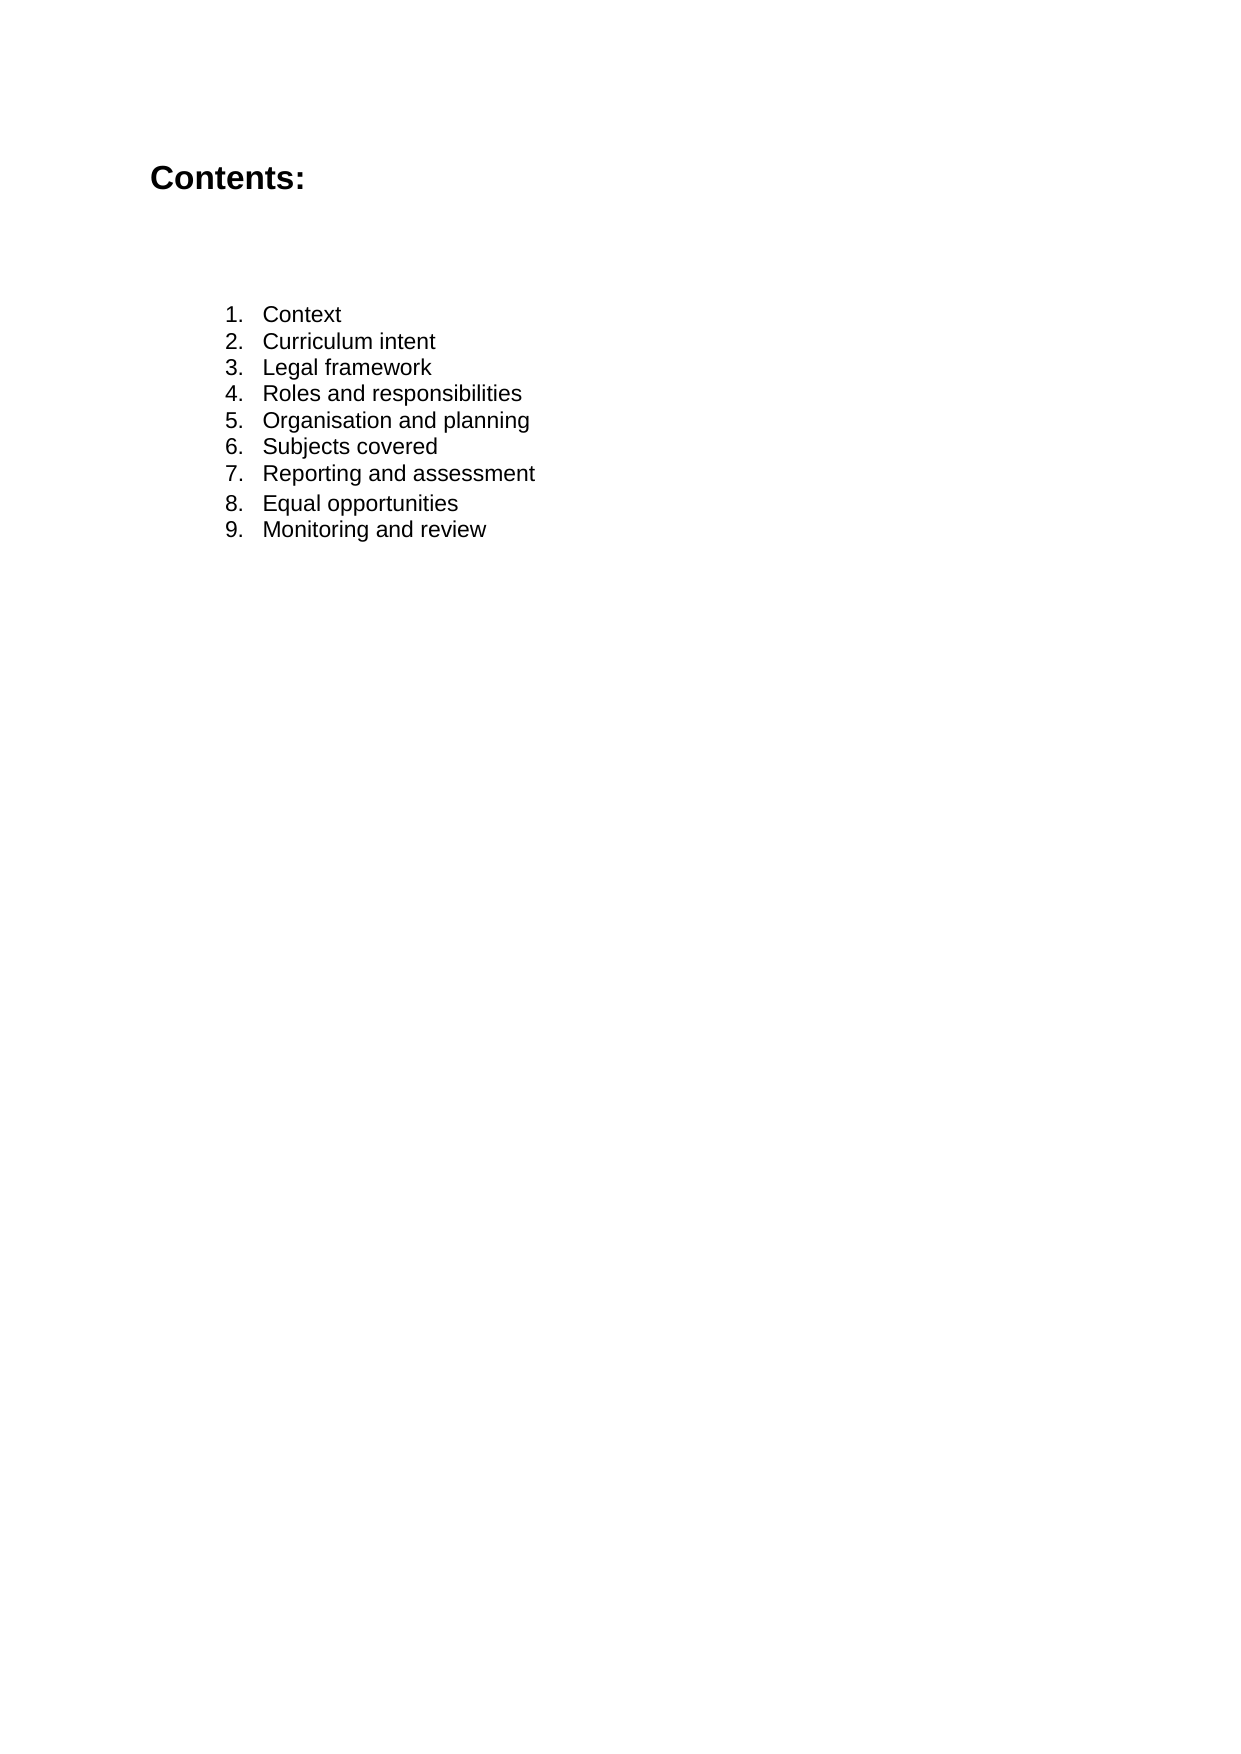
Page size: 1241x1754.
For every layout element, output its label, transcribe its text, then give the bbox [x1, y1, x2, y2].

list Reporting and assessment [225, 459, 1090, 486]
list Curriculum intent [225, 328, 1090, 354]
list Context [225, 301, 1090, 328]
list Organisation and planning [225, 407, 1090, 433]
list Subjects covered [225, 433, 1090, 459]
list Legal framework [225, 354, 1090, 380]
list Roles and responsibilities [225, 380, 1090, 407]
text Contents: [150, 162, 1090, 196]
list Equal opportunities [225, 490, 1090, 516]
list Monitoring and review [225, 516, 1090, 542]
